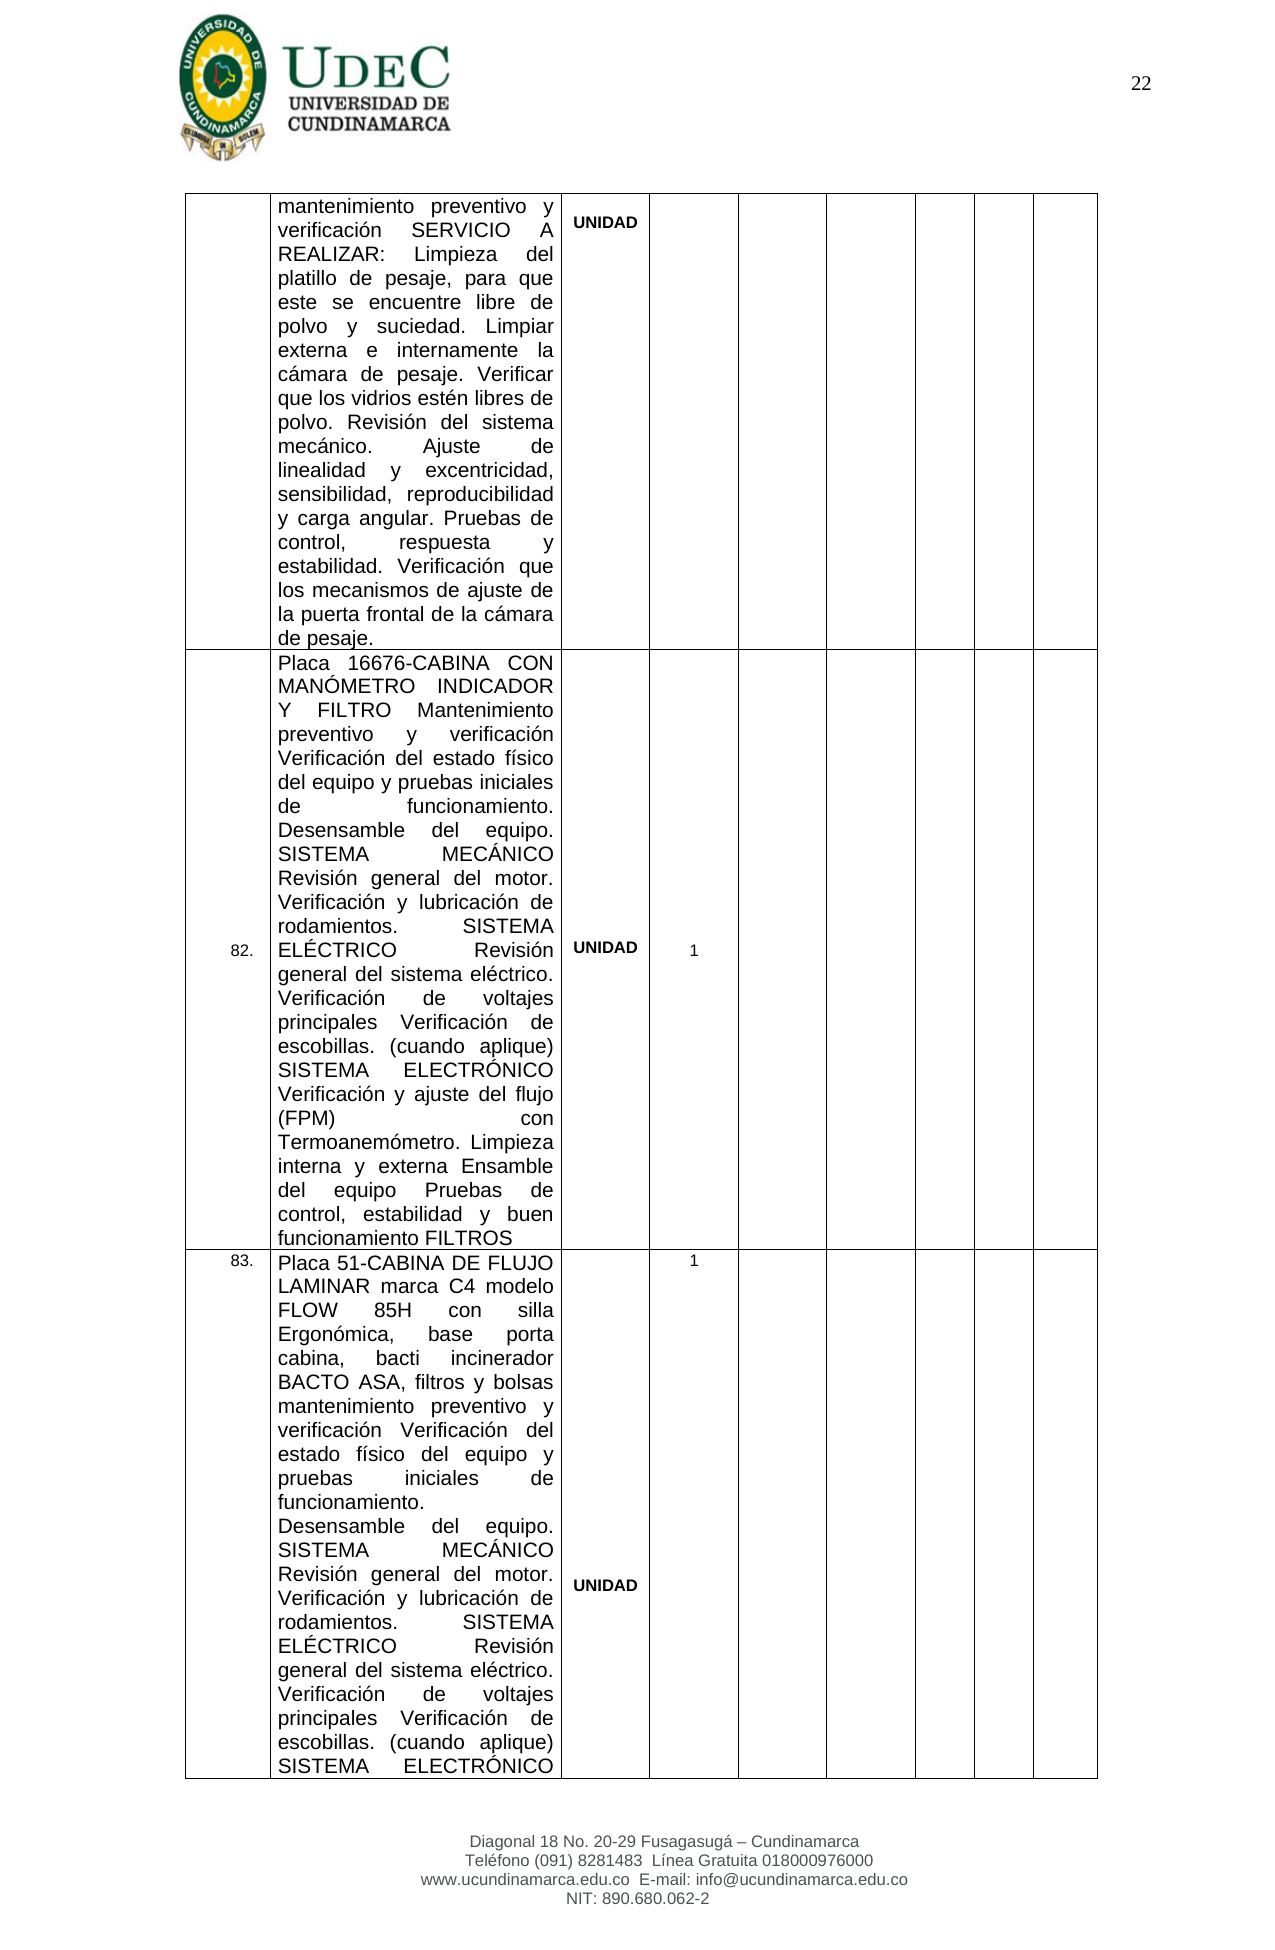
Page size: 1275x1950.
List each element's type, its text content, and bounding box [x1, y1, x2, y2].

table_cell [739, 1250, 826, 1777]
table_cell [975, 650, 1033, 1249]
table_cell [975, 1250, 1033, 1777]
table_cell [916, 194, 974, 649]
picture [178, 13, 453, 163]
table_cell [186, 194, 270, 649]
table_cell 1 [650, 1250, 738, 1777]
table_cell [186, 650, 270, 1249]
table_cell 1 [650, 194, 738, 649]
table_cell [827, 1250, 915, 1777]
table_cell [827, 650, 915, 1249]
table_cell [975, 194, 1033, 649]
table_cell UNIDAD [562, 650, 649, 1249]
table_cell 1 [650, 650, 738, 1249]
table_cell Placa 16676-CABINA CON MANÓMETRO INDICADOR Y FILTRO Mantenimiento preventivo y verificación Verificación del estado físico del equipo y pruebas iniciales de funcionamiento. Desensamble del equipo. SISTEMA MECÁNICO Revisión general del motor. Verificación y lubricación de rodamientos. SISTEMA ELÉCTRICO Revisión general del sistema eléctrico. Verificación de voltajes principales Verificación de escobillas. (cuando aplique) SISTEMA ELECTRÓNICO Verificación y ajuste del flujo (FPM) con Termoanemómetro. Limpieza interna y externa Ensamble del equipo Pruebas de control, estabilidad y buen funcionamiento FILTROS [271, 650, 561, 1249]
table_cell [827, 194, 915, 649]
table_cell [739, 194, 826, 649]
table_cell UNIDAD [562, 1250, 649, 1777]
table_cell [1034, 194, 1097, 649]
table_cell [916, 650, 974, 1249]
table_cell [1034, 650, 1097, 1249]
table_cell UNIDAD [562, 194, 649, 649]
table_cell [739, 650, 826, 1249]
table_cell [186, 1250, 270, 1777]
table_cell [1034, 1250, 1097, 1777]
table_cell [916, 1250, 974, 1777]
